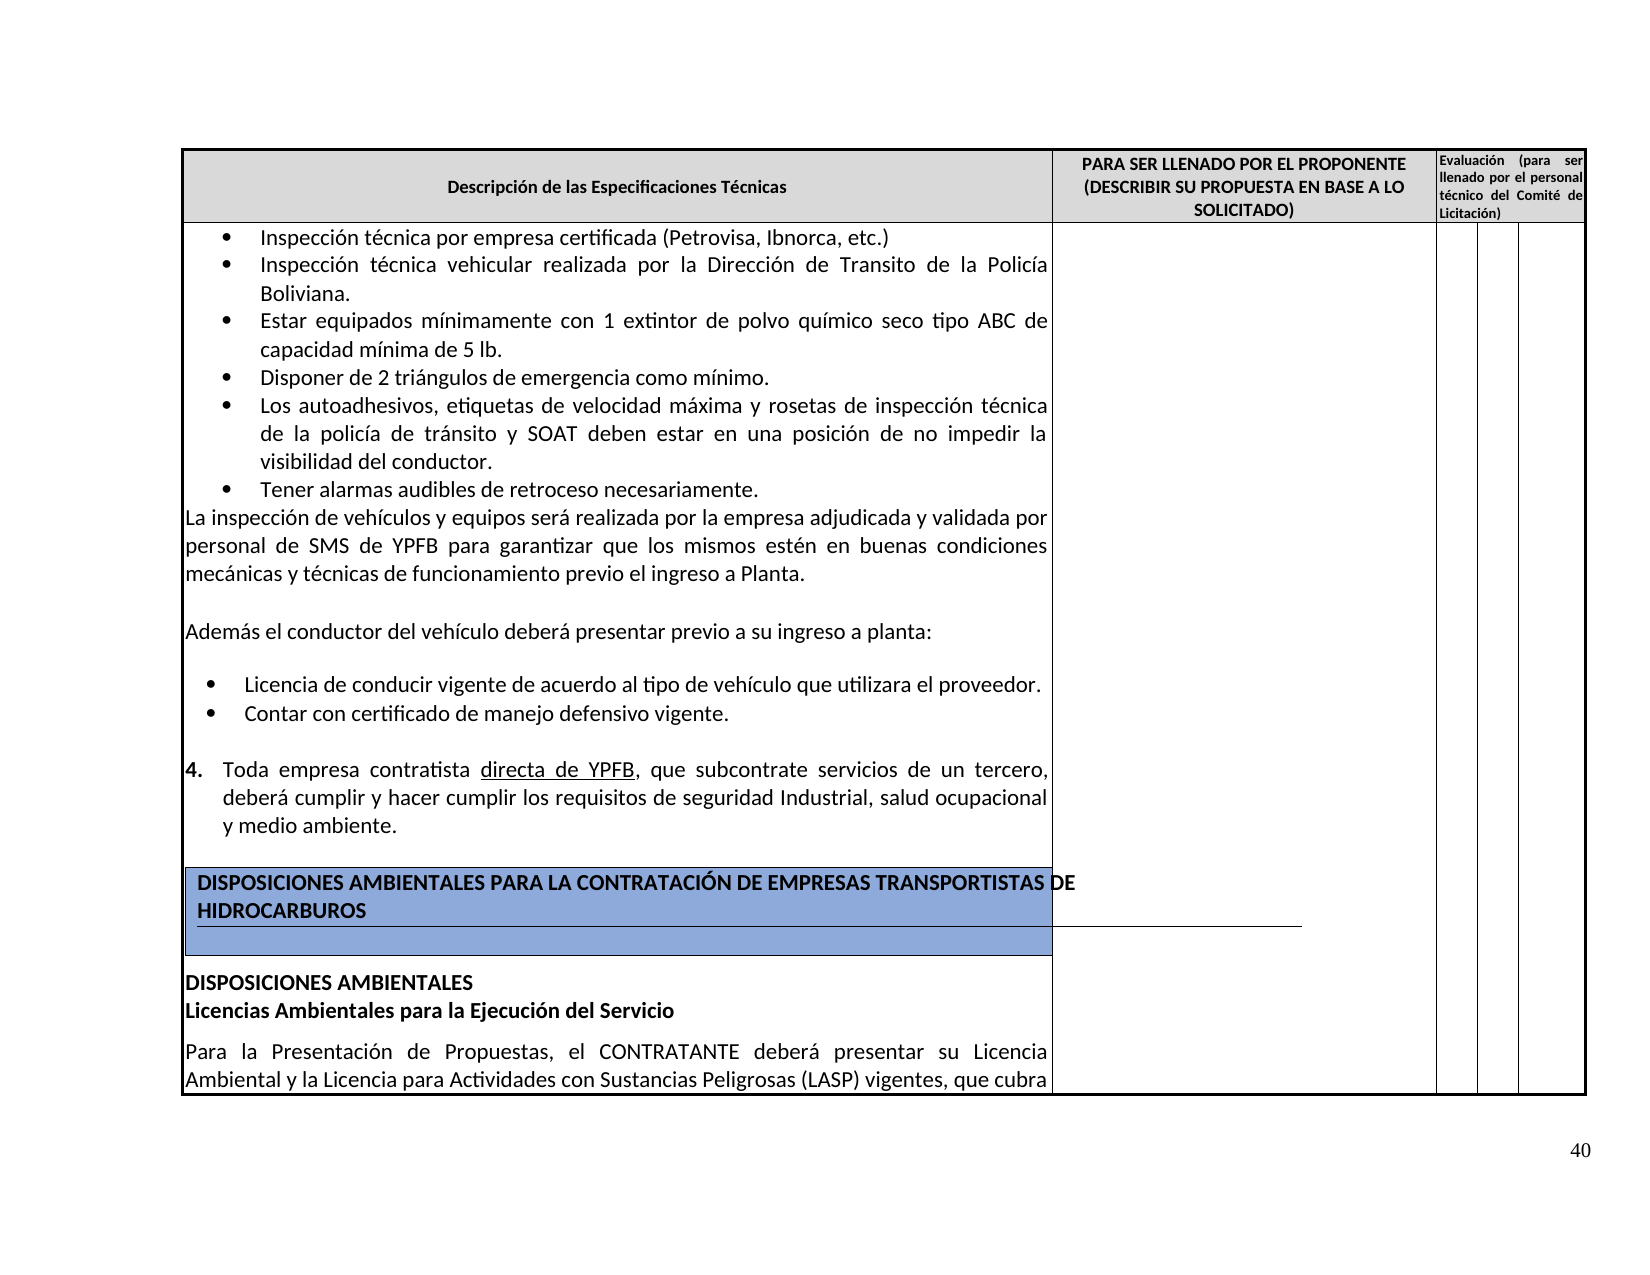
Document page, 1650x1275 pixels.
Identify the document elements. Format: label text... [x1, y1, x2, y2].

table_cell [1053, 223, 1436, 1093]
table_header PARA SER LLENADO POR EL PROPONENTE (DESCRIBIR SU PROPUESTA EN BASE A LO SOLICITADO) [1053, 151, 1436, 222]
table_header Evaluación (para ser llenado por el personal técnico del Comité de Licitación) [1437, 151, 1584, 222]
table_cell [1437, 223, 1477, 1093]
table_cell [1519, 223, 1584, 1093]
table_header Descripción de las Especificaciones Técnicas [184, 151, 1052, 222]
table_cell [1478, 223, 1518, 1093]
